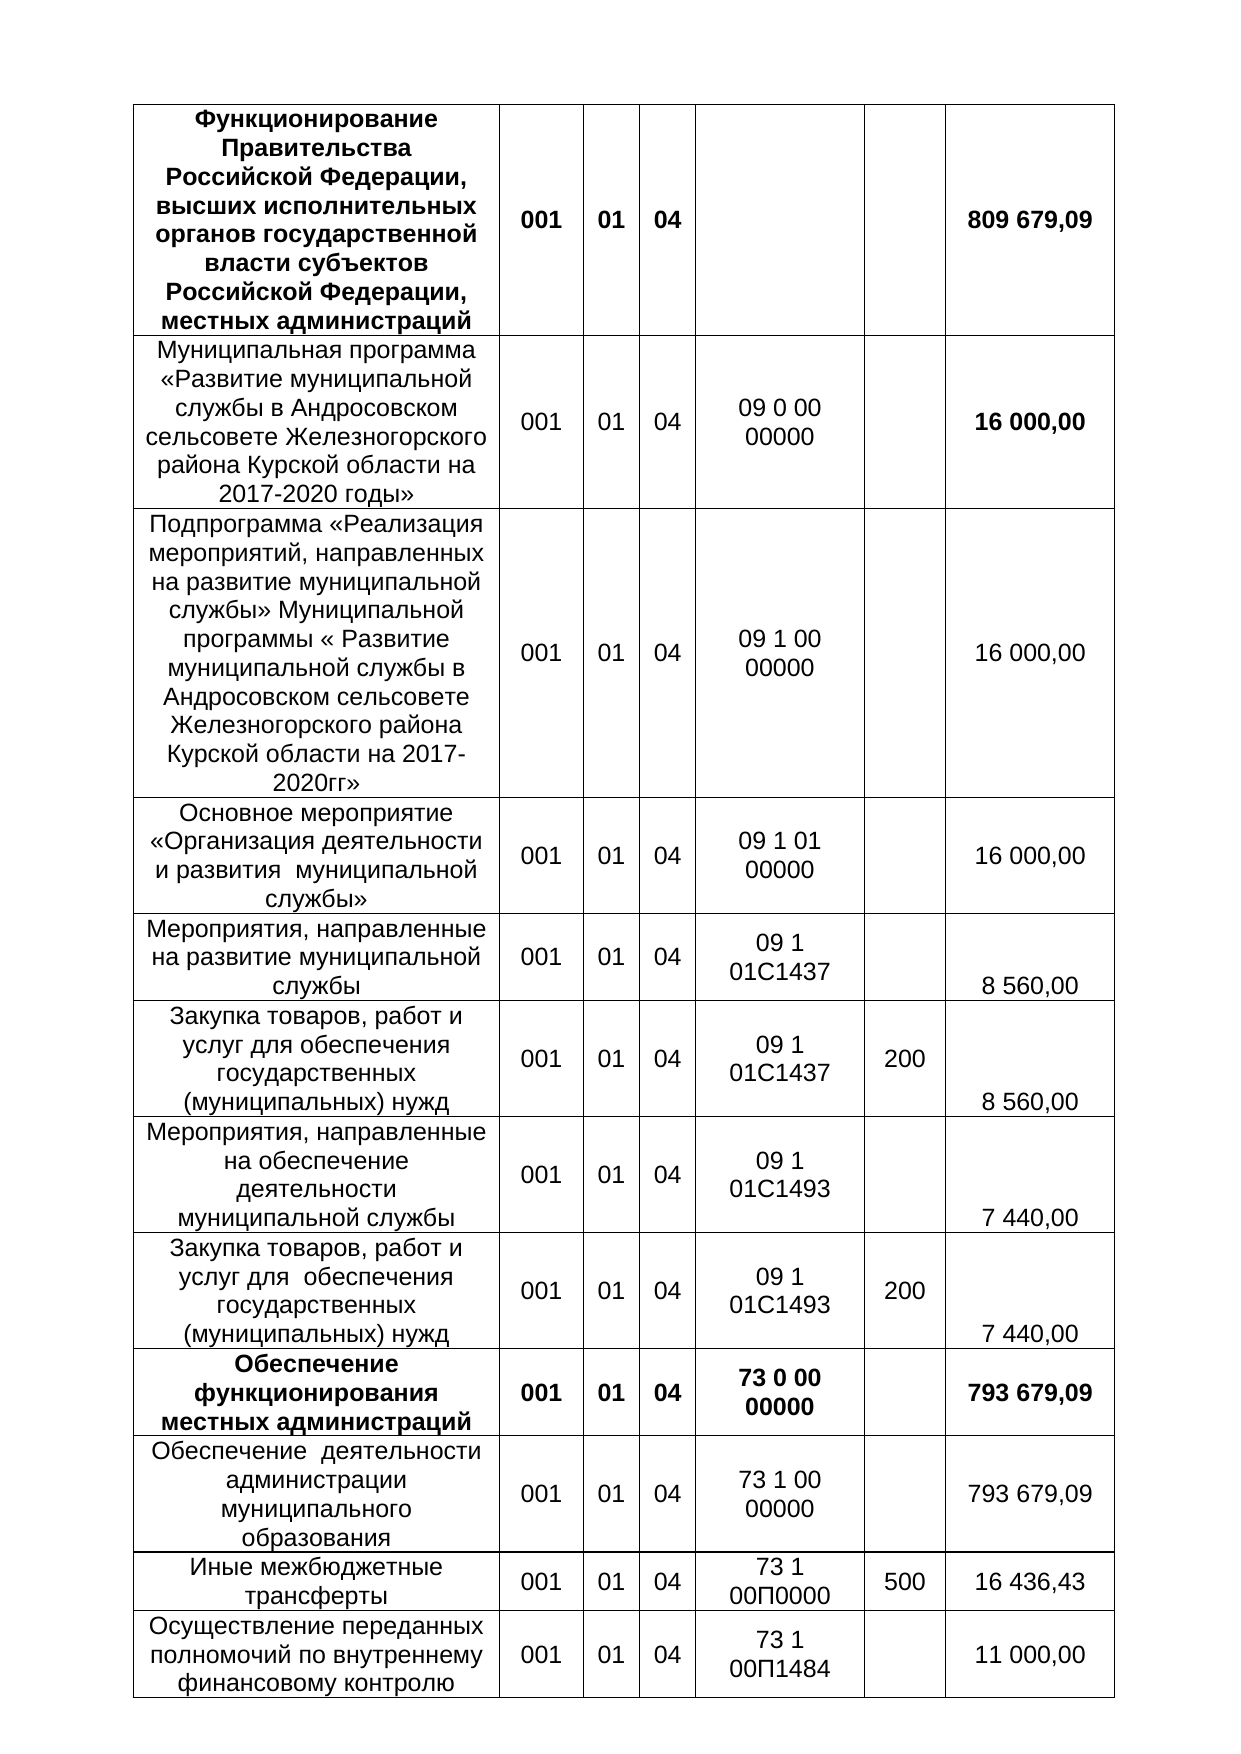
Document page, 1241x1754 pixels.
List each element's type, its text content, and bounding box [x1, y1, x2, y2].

table_cell 73 1 00П0000 [696, 1553, 864, 1610]
table_cell 04 [640, 798, 695, 913]
table_cell 04 [640, 914, 695, 1000]
table_cell 73 0 00 00000 [696, 1349, 864, 1435]
table_cell Иные межбюджетные трансферты [134, 1553, 499, 1610]
table_cell 04 [640, 1553, 695, 1610]
table_cell 001 [500, 1001, 583, 1116]
table_cell 001 [500, 509, 583, 797]
table_cell 500 [865, 1553, 945, 1610]
table_cell 04 [640, 105, 695, 334]
table_cell 09 1 01С1437 [696, 1001, 864, 1116]
table_cell 01 [584, 914, 639, 1000]
table_cell 04 [640, 336, 695, 508]
table_cell [865, 1436, 945, 1551]
table_cell 001 [500, 1117, 583, 1232]
table_cell 8 560,00 [946, 914, 1114, 1000]
table_cell 001 [500, 1233, 583, 1348]
table_cell 01 [584, 509, 639, 797]
table_cell 001 [500, 914, 583, 1000]
table_cell 16 436,43 [946, 1553, 1114, 1610]
table_cell 001 [500, 1611, 583, 1697]
table_cell 73 1 00 00000 [696, 1436, 864, 1551]
table_cell 001 [500, 105, 583, 334]
table_cell [865, 509, 945, 797]
table_cell 001 [500, 1553, 583, 1610]
table_cell 04 [640, 1117, 695, 1232]
table_cell 09 1 01С1493 [696, 1233, 864, 1348]
table_cell Осуществление переданных полномочий по внутреннему финансовому контролю [134, 1611, 499, 1697]
table_cell Мероприятия, направленные на обеспечение деятельности муниципальной службы [134, 1117, 499, 1232]
table_cell Обеспечение деятельности администрации муниципального образования [134, 1436, 499, 1551]
table_cell 73 1 00П1484 [696, 1611, 864, 1697]
table_cell 01 [584, 1349, 639, 1435]
table_cell 200 [865, 1001, 945, 1116]
table_cell 793 679,09 [946, 1436, 1114, 1551]
table_cell 001 [500, 1349, 583, 1435]
table_cell Основное мероприятие «Организация деятельности и развития муниципальной службы» [134, 798, 499, 913]
table_cell 11 000,00 [946, 1611, 1114, 1697]
table_cell 01 [584, 336, 639, 508]
table_cell [865, 798, 945, 913]
table_cell 04 [640, 1611, 695, 1697]
table_cell 01 [584, 1611, 639, 1697]
table_cell 01 [584, 1233, 639, 1348]
table_cell 001 [500, 336, 583, 508]
table_cell 09 0 00 00000 [696, 336, 864, 508]
table_cell 16 000,00 [946, 798, 1114, 913]
table_cell 01 [584, 1553, 639, 1610]
table_cell 09 1 00 00000 [696, 509, 864, 797]
table_cell 16 000,00 [946, 336, 1114, 508]
table_cell 09 1 01С1493 [696, 1117, 864, 1232]
table_cell Подпрограмма «Реализация мероприятий, направленных на развитие муниципальной службы» Муниципальной программы « Развитие муниципальной службы в Андросовском сельсовете Железногорского района Курской области на 2017-2020гг» [134, 509, 499, 797]
table_cell 001 [500, 798, 583, 913]
table_cell 04 [640, 509, 695, 797]
table_cell 01 [584, 1436, 639, 1551]
table_cell 04 [640, 1436, 695, 1551]
table_cell [865, 105, 945, 334]
table_cell [865, 336, 945, 508]
table_cell Закупка товаров, работ и услуг для обеспечения государственных (муниципальных) нужд [134, 1233, 499, 1348]
table_cell 09 1 01 00000 [696, 798, 864, 913]
table_cell 01 [584, 1001, 639, 1116]
table_cell 001 [500, 1436, 583, 1551]
table_cell [865, 1117, 945, 1232]
table_cell 7 440,00 [946, 1233, 1114, 1348]
table_cell [865, 1349, 945, 1435]
table_cell 04 [640, 1349, 695, 1435]
table_cell 04 [640, 1001, 695, 1116]
table_cell 01 [584, 798, 639, 913]
table_cell Муниципальная программа «Развитие муниципальной службы в Андросовском сельсовете Железногорского района Курской области на 2017-2020 годы» [134, 336, 499, 508]
table_cell [865, 1611, 945, 1697]
table_cell 8 560,00 [946, 1001, 1114, 1116]
table_cell 7 440,00 [946, 1117, 1114, 1232]
table_cell 09 1 01С1437 [696, 914, 864, 1000]
table_cell Функционирование Правительства Российской Федерации, высших исполнительных органов государственной власти субъектов Российской Федерации, местных администраций [134, 105, 499, 334]
table_cell Закупка товаров, работ и услуг для обеспечения государственных (муниципальных) нужд [134, 1001, 499, 1116]
table_cell 04 [640, 1233, 695, 1348]
table_cell 200 [865, 1233, 945, 1348]
table_cell 01 [584, 105, 639, 334]
table_cell [696, 105, 864, 334]
table_cell Мероприятия, направленные на развитие муниципальной службы [134, 914, 499, 1000]
table_cell 16 000,00 [946, 509, 1114, 797]
table_cell 809 679,09 [946, 105, 1114, 334]
table_cell Обеспечение функционирования местных администраций [134, 1349, 499, 1435]
table_cell 01 [584, 1117, 639, 1232]
table_cell 793 679,09 [946, 1349, 1114, 1435]
table_cell [865, 914, 945, 1000]
